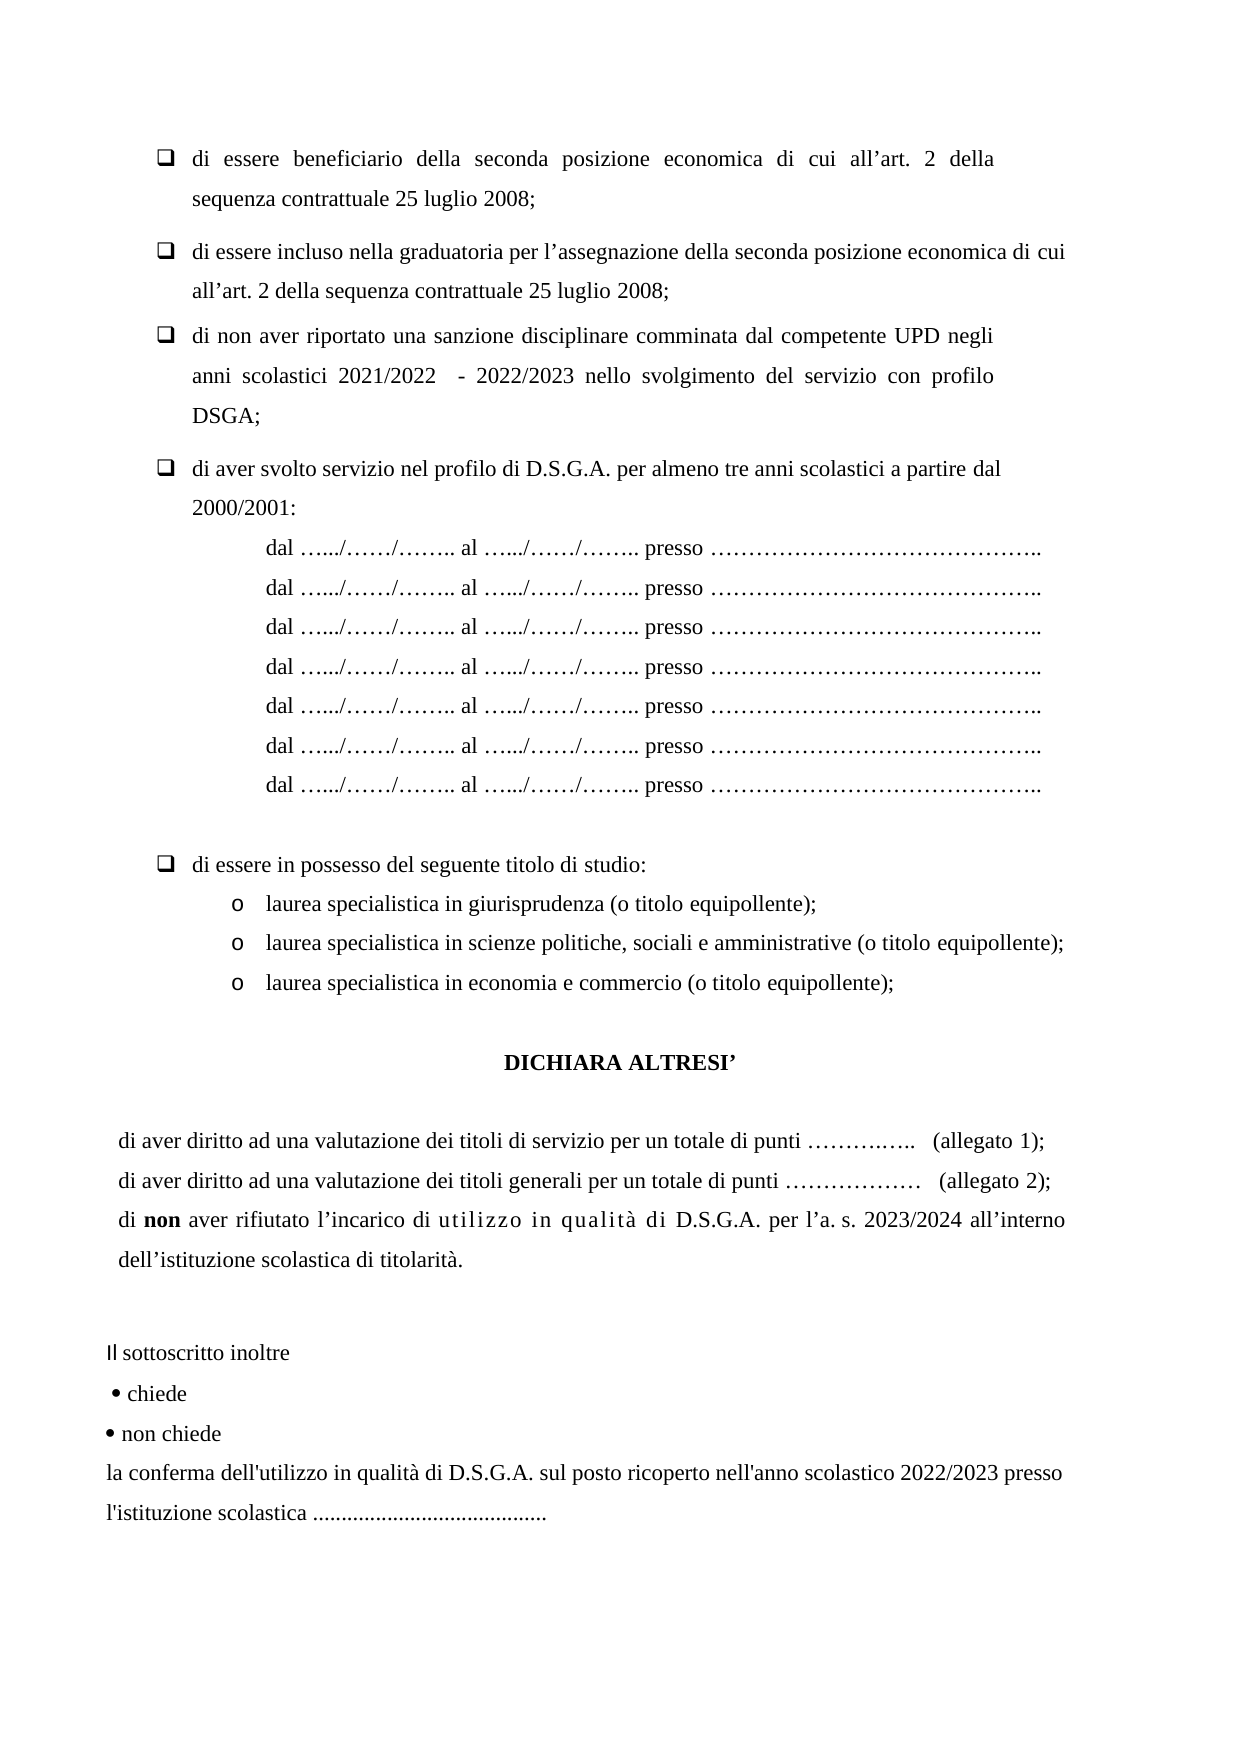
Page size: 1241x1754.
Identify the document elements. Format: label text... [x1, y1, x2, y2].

text chiede [106, 1380, 1134, 1407]
list laurea specialistica in giurisprudenza (o titolo equipollente); [231, 890, 995, 918]
list di essere incluso nella graduatoria per l’assegnazione della seconda posizione economica di cui all’art. 2 della sequenza contrattuale 25 luglio 2008; [156, 238, 1065, 304]
text Il sottoscritto inoltre [106, 1338, 1134, 1366]
text dal ….../……/…….. al ….../……/…….. presso …………………………………….. dal ….../……/…….. al ….../……/…….. presso …………………………………….. dal ….../……/…….. al ….../……/…….. presso …………………………………….. dal ….../……/…….. al ….../……/…….. presso …………………………………….. dal ….../……/…….. al ….../……/…….. presso …………………………………….. dal ….../……/…….. al ….../……/…….. presso …………………………………….. dal ….../……/…….. al ….../……/…….. presso …………………………………….. [266, 534, 1042, 798]
list laurea specialistica in economia e commercio (o titolo equipollente); [231, 969, 995, 997]
text la conferma dell'utilizzo in qualità di D.S.G.A. sul posto ricoperto nell'anno scolastico 2022/2023 presso l'istituzione scolastica ......................................... [106, 1459, 1134, 1525]
text di non aver rifiutato l’incarico di utilizzo in qualità di D.S.G.A. per l’a. s. 2023/2024 all’interno dell’istituzione scolastica di titolarità. [118, 1207, 1134, 1272]
subtitle DICHIARA ALTRESI’ [106, 1049, 1134, 1075]
text non chiede [106, 1420, 1134, 1446]
text di aver diritto ad una valutazione dei titoli di servizio per un totale di punti ……….….. (allegato 1); [118, 1127, 1139, 1153]
list di essere beneficiario della seconda posizione economica di cui all’art. 2 della sequenza contrattuale 25 luglio 2008; [156, 145, 995, 211]
list di essere in possesso del seguente titolo di studio: [156, 851, 995, 877]
list di aver svolto servizio nel profilo di D.S.G.A. per almeno tre anni scolastici a partire dal 2000/2001: [156, 455, 1001, 521]
list laurea specialistica in scienze politiche, sociali e amministrative (o titolo equipollente); [231, 929, 1065, 958]
text di aver diritto ad una valutazione dei titoli generali per un totale di punti ……………… (allegato 2); [118, 1167, 1139, 1193]
list di non aver riportato una sanzione disciplinare comminata dal competente UPD negli anni scolastici 2021/2022 - 2022/2023 nello svolgimento del servizio con profilo DSGA; [156, 322, 995, 428]
